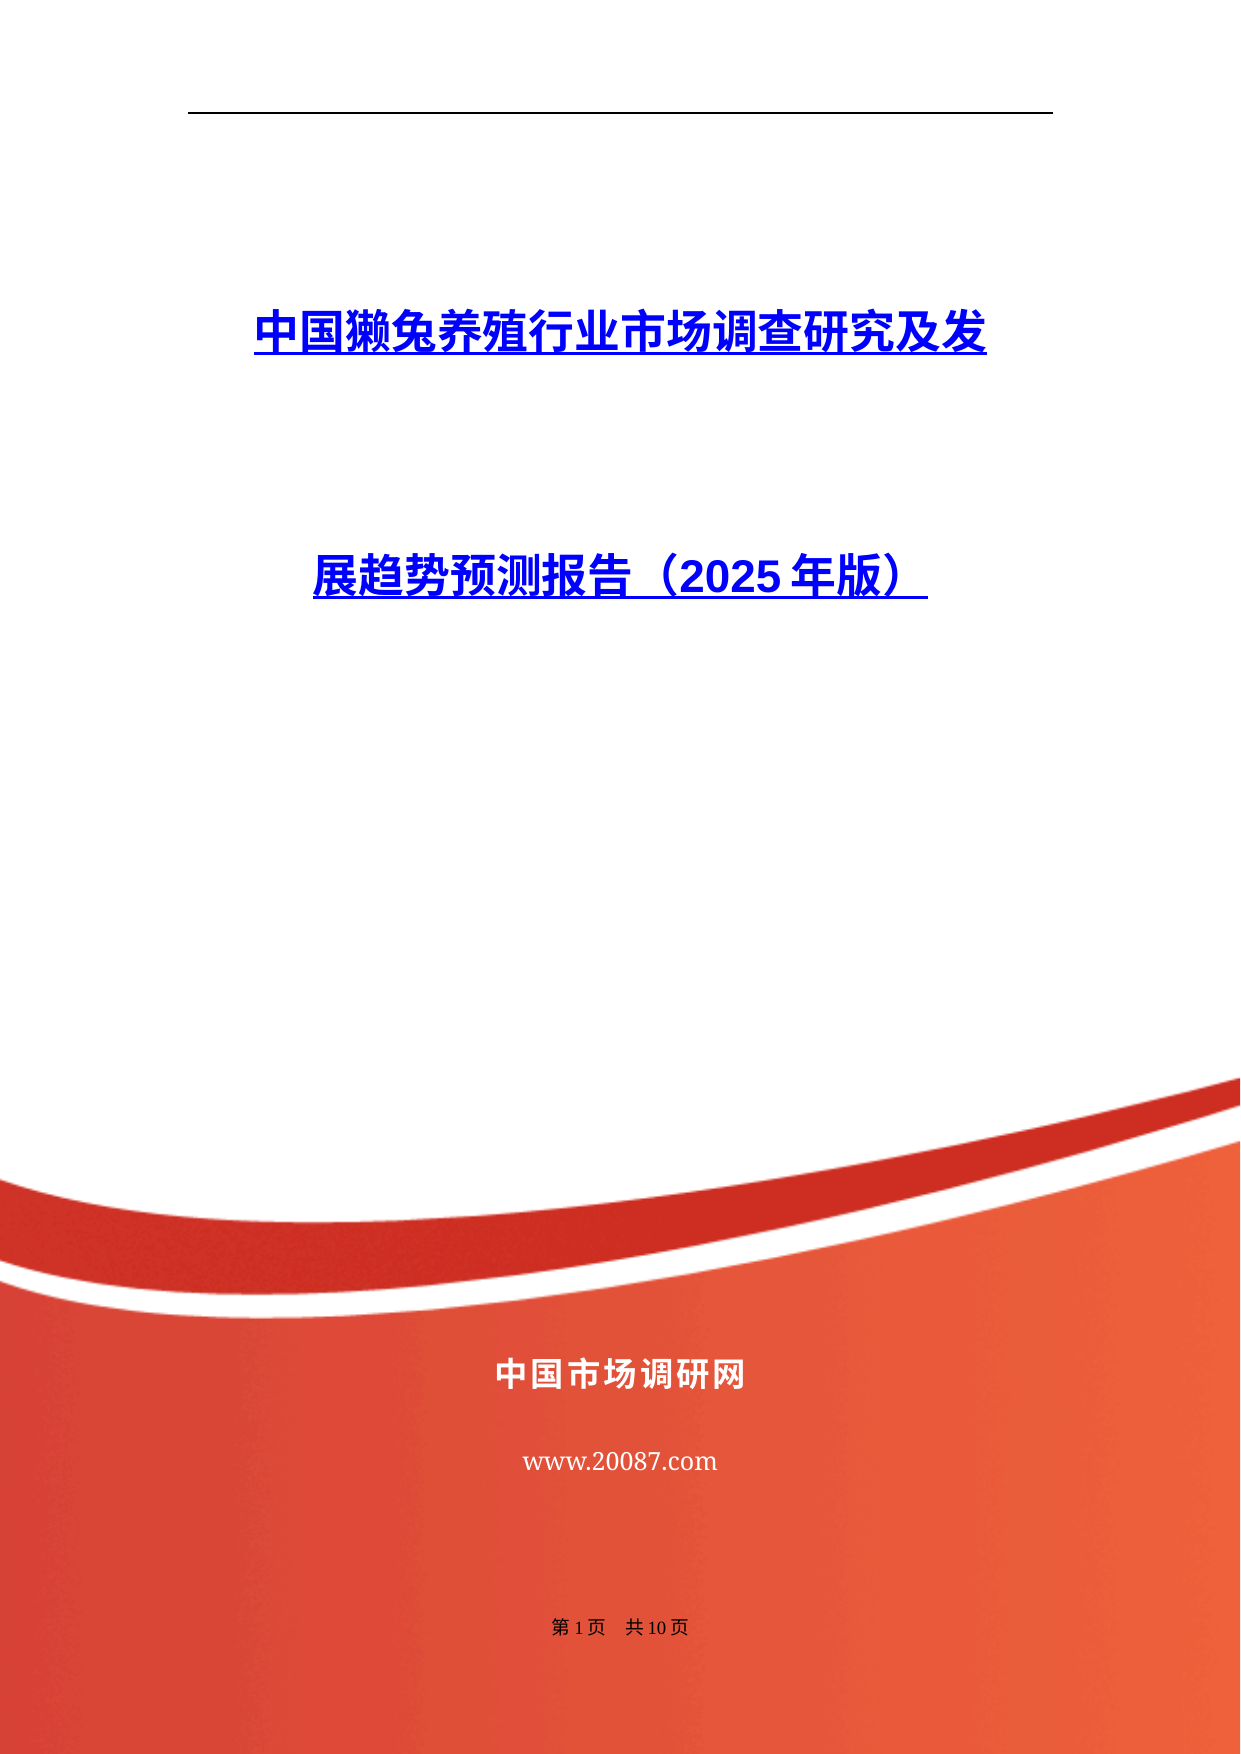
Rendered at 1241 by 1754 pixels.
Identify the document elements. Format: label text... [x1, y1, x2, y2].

picture [0, 1006, 1241, 1754]
subtitle 中国市场调研网 [187, 1339, 1053, 1404]
text www.20087.com [187, 1428, 1053, 1493]
table_header 中国獭兔养殖行业市场调查研究及发展趋势预测报告（2025年版） [188, 207, 1053, 773]
